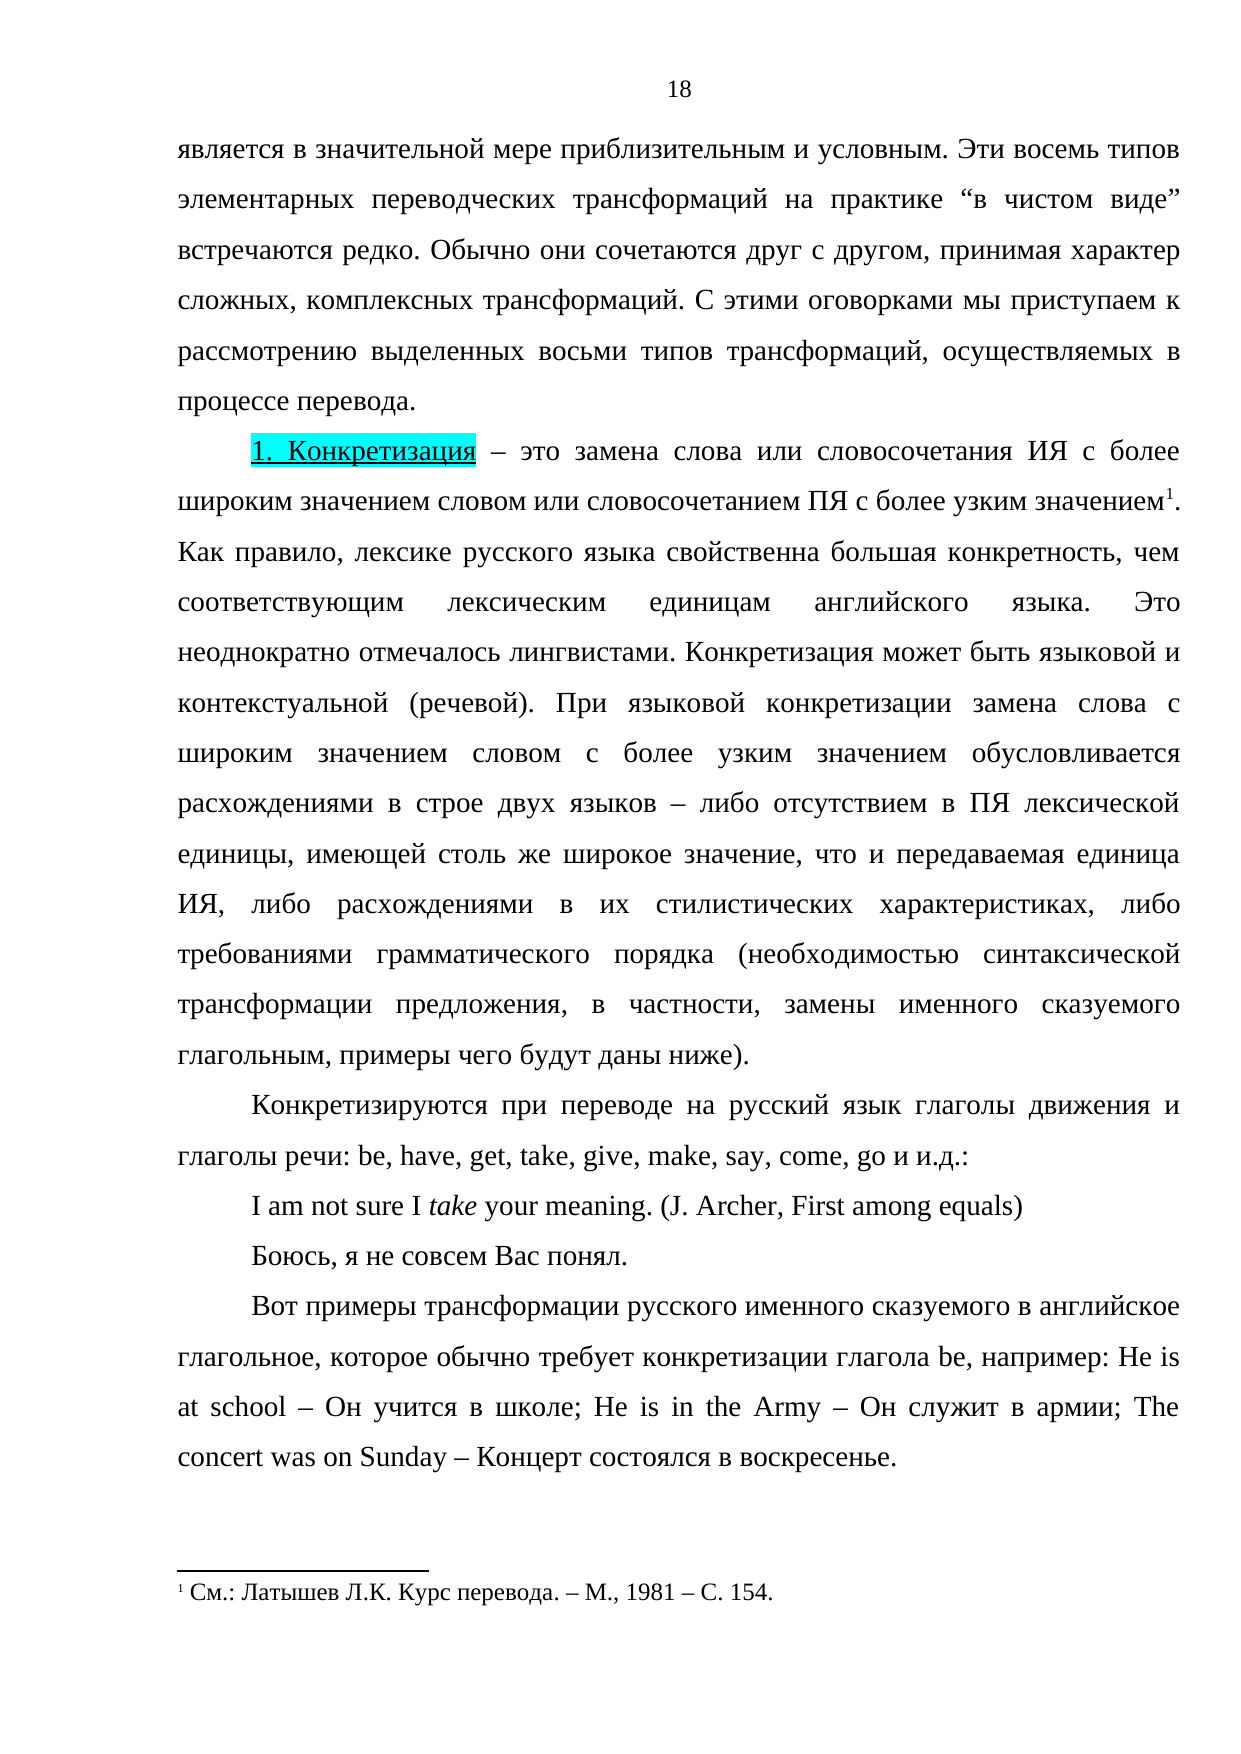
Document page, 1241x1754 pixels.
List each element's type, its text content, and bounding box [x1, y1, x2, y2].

text Вот примеры трансформации русского именного сказуемого в английское глагольное, которое обычно требует конкретизации глагола be, например: Не is at school – Он учится в школе; Не is in the Army – Он служит в армии; The concert was on Sunday – Концерт состоялся в воскресенье. [177, 1288, 1181, 1473]
text 1. Конкретизация – это замена слова или словосочетания ИЯ с более широким значением словом или словосочетанием ПЯ с более узким значением. Как правило, лексике русского языка свойственна большая конкретность, чем соответствующим лексическим единицам английского языка. Это неоднократно отмечалось лингвистами. Конкретизация может быть языковой и контекстуальной (речевой). При языковой конкретизации замена слова с широким значением словом с более узким значением обусловливается расхождениями в строе двух языков – либо отсутствием в ПЯ лексической единицы, имеющей столь же широкое значение, что и передаваемая единица ИЯ, либо расхождениями в их стилистических характеристиках, либо требованиями грамматического порядка (необходимостью синтаксической трансформации предложения, в частности, замены именного сказуемого глагольным, примеры чего будут даны ниже). [177, 433, 1181, 1071]
text Боюсь, я не совсем Вас понял. [177, 1238, 1181, 1272]
text Конкретизируются при переводе на русский язык глаголы движения и глаголы речи: be, have, get, take, give, make, say, come, go и и.д.: [177, 1087, 1181, 1171]
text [177, 131, 1181, 416]
text I am not sure I take your meaning. (J. Archer, First among equals) [177, 1188, 1181, 1221]
